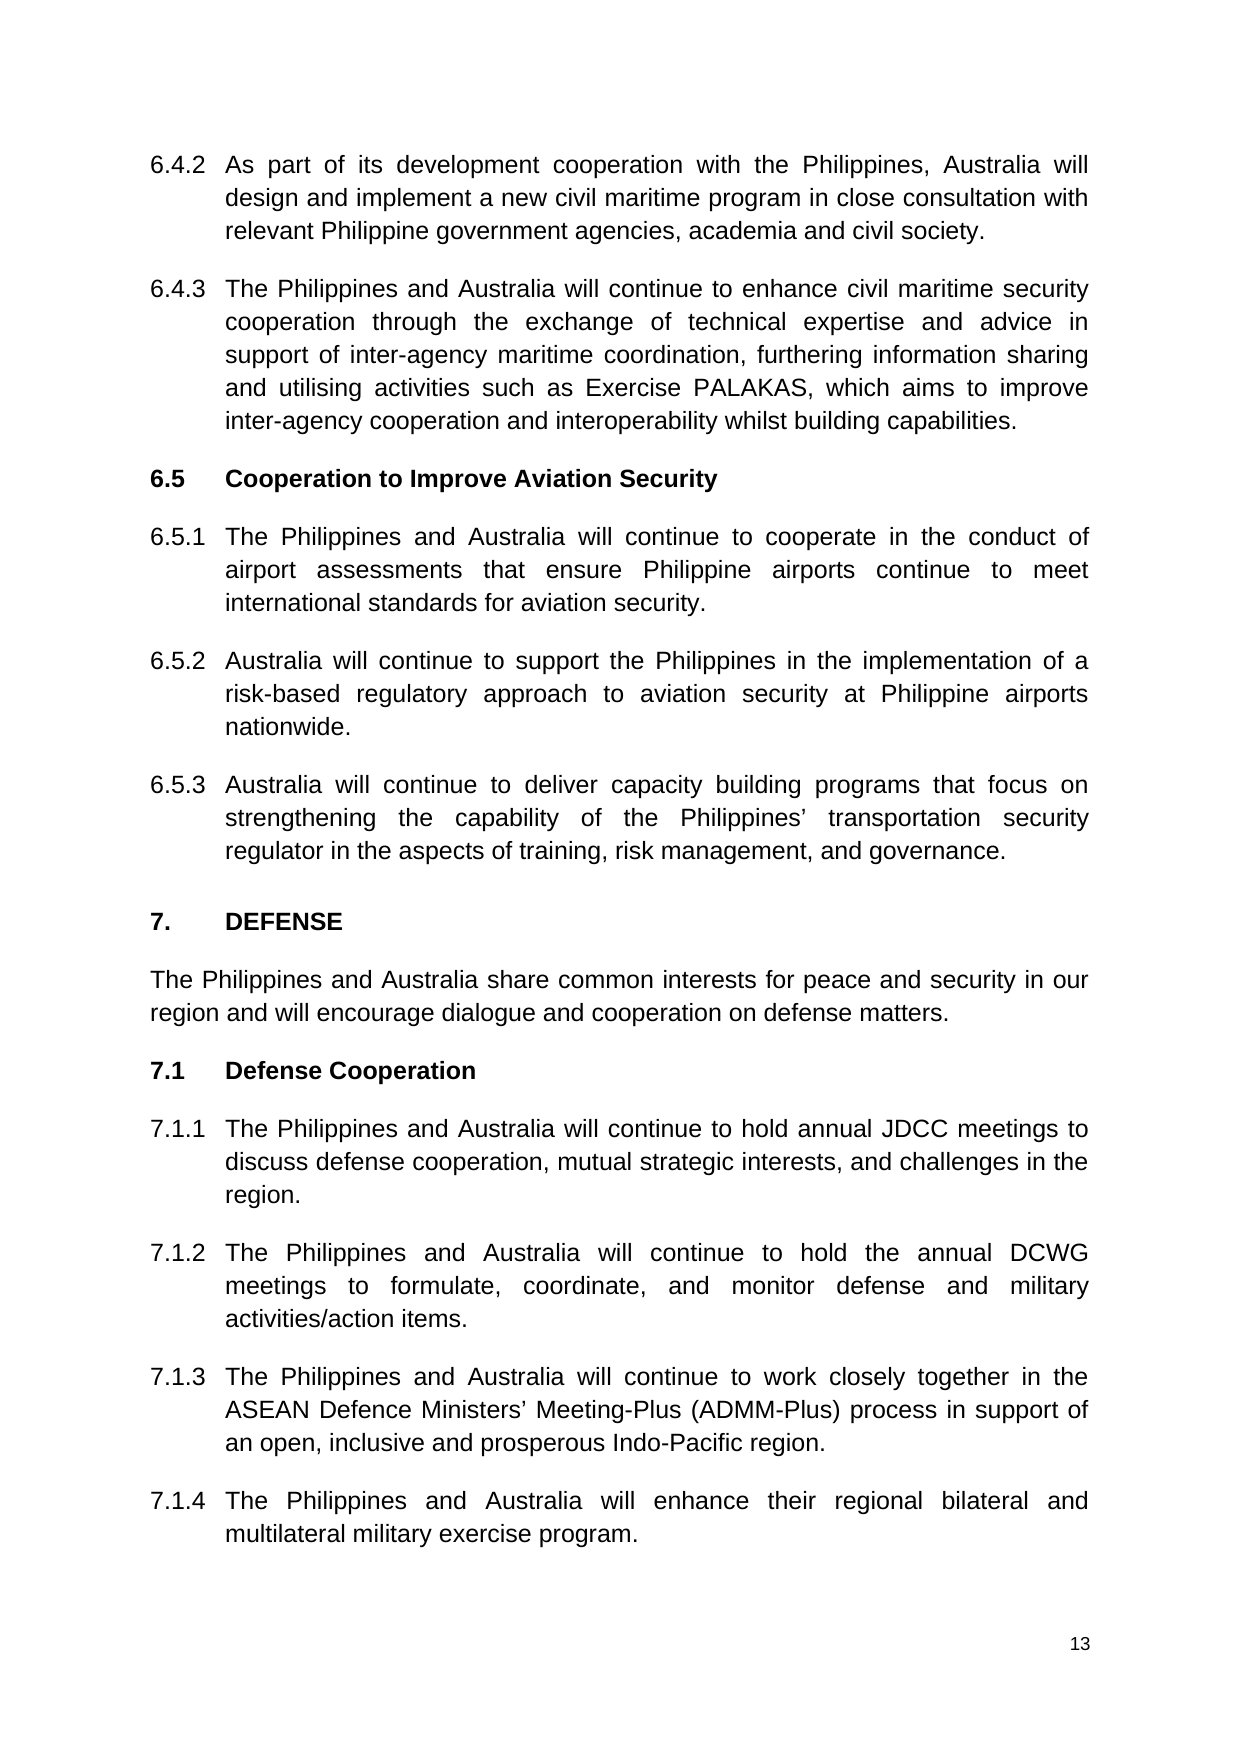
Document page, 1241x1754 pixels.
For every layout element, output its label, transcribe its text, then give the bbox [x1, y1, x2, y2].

subtitle Cooperation to Improve Aviation Security [150, 464, 1090, 493]
subtitle DEFENSE [150, 907, 1090, 936]
list The Philippines and Australia will continue to hold annual JDCC meetings to discuss defense cooperation, mutual strategic interests, and challenges in the region. [150, 1114, 1090, 1209]
list The Philippines and Australia will continue to hold the annual DCWG meetings to formulate, coordinate, and monitor defense and military activities/action items. [150, 1238, 1090, 1333]
list The Philippines and Australia will continue to enhance civil maritime security cooperation through the exchange of technical expertise and advice in support of inter-agency maritime coordination, furthering information sharing and utilising activities such as Exercise PALAKAS, which aims to improve inter-agency cooperation and interoperability whilst building capabilities. [150, 274, 1090, 435]
list Australia will continue to support the Philippines in the implementation of a risk-based regulatory approach to aviation security at Philippine airports nationwide. [150, 646, 1090, 741]
list The Philippines and Australia will continue to work closely together in the ASEAN Defence Ministers’ Meeting-Plus (ADMM-Plus) process in support of an open, inclusive and prosperous Indo-Pacific region. [150, 1362, 1090, 1457]
subtitle Defense Cooperation [150, 1056, 1090, 1085]
text The Philippines and Australia share common interests for peace and security in our region and will encourage dialogue and cooperation on defense matters. [150, 965, 1090, 1027]
list The Philippines and Australia will enhance their regional bilateral and multilateral military exercise program. [150, 1486, 1090, 1548]
list The Philippines and Australia will continue to cooperate in the conduct of airport assessments that ensure Philippine airports continue to meet international standards for aviation security. [150, 522, 1090, 617]
list Australia will continue to deliver capacity building programs that focus on strengthening the capability of the Philippines’ transportation security regulator in the aspects of training, risk management, and governance. [150, 770, 1090, 865]
list As part of its development cooperation with the Philippines, Australia will design and implement a new civil maritime program in close consultation with relevant Philippine government agencies, academia and civil society. [150, 150, 1090, 245]
